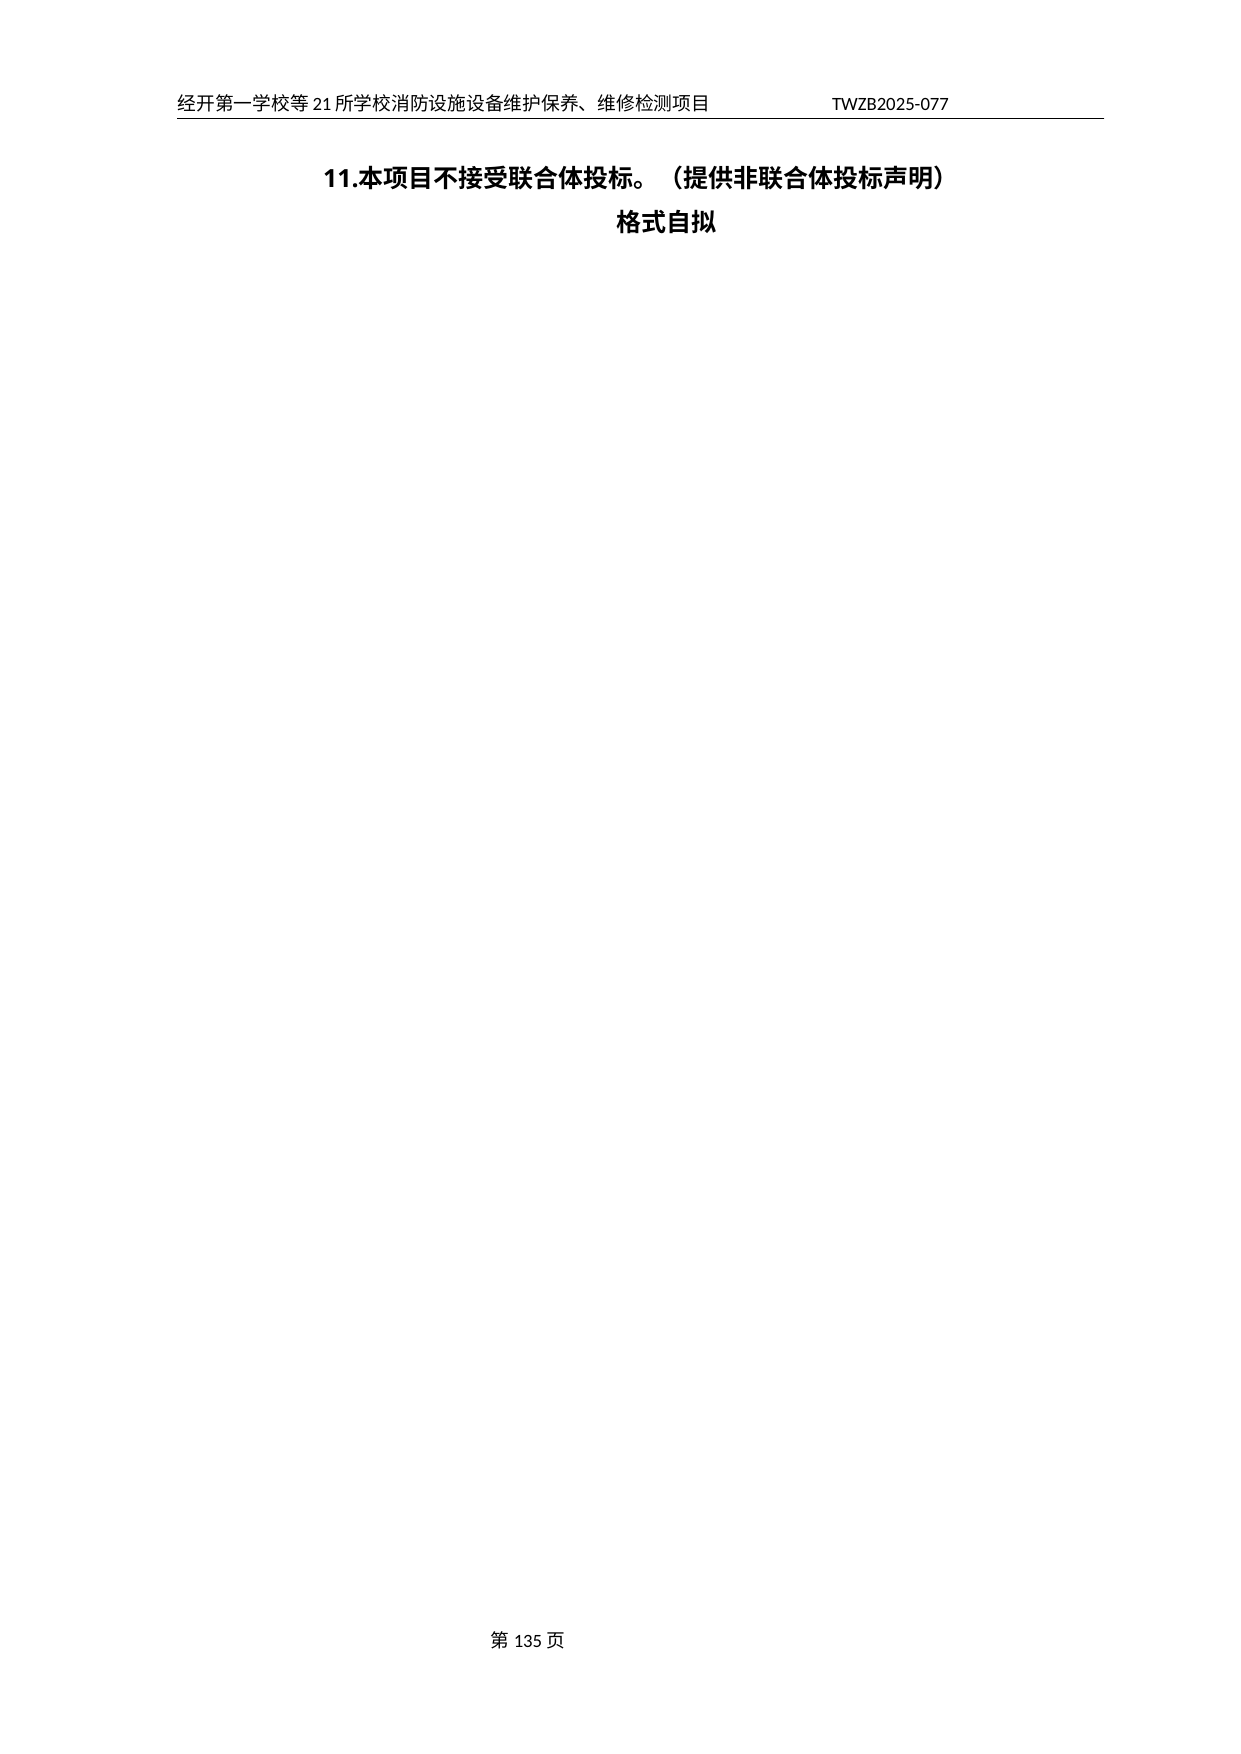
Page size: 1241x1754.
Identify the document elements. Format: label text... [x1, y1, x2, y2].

list 格式自拟 [177, 199, 1104, 243]
text 11.本项目不接受联合体投标。（提供非联合体投标声明） [177, 155, 1104, 199]
